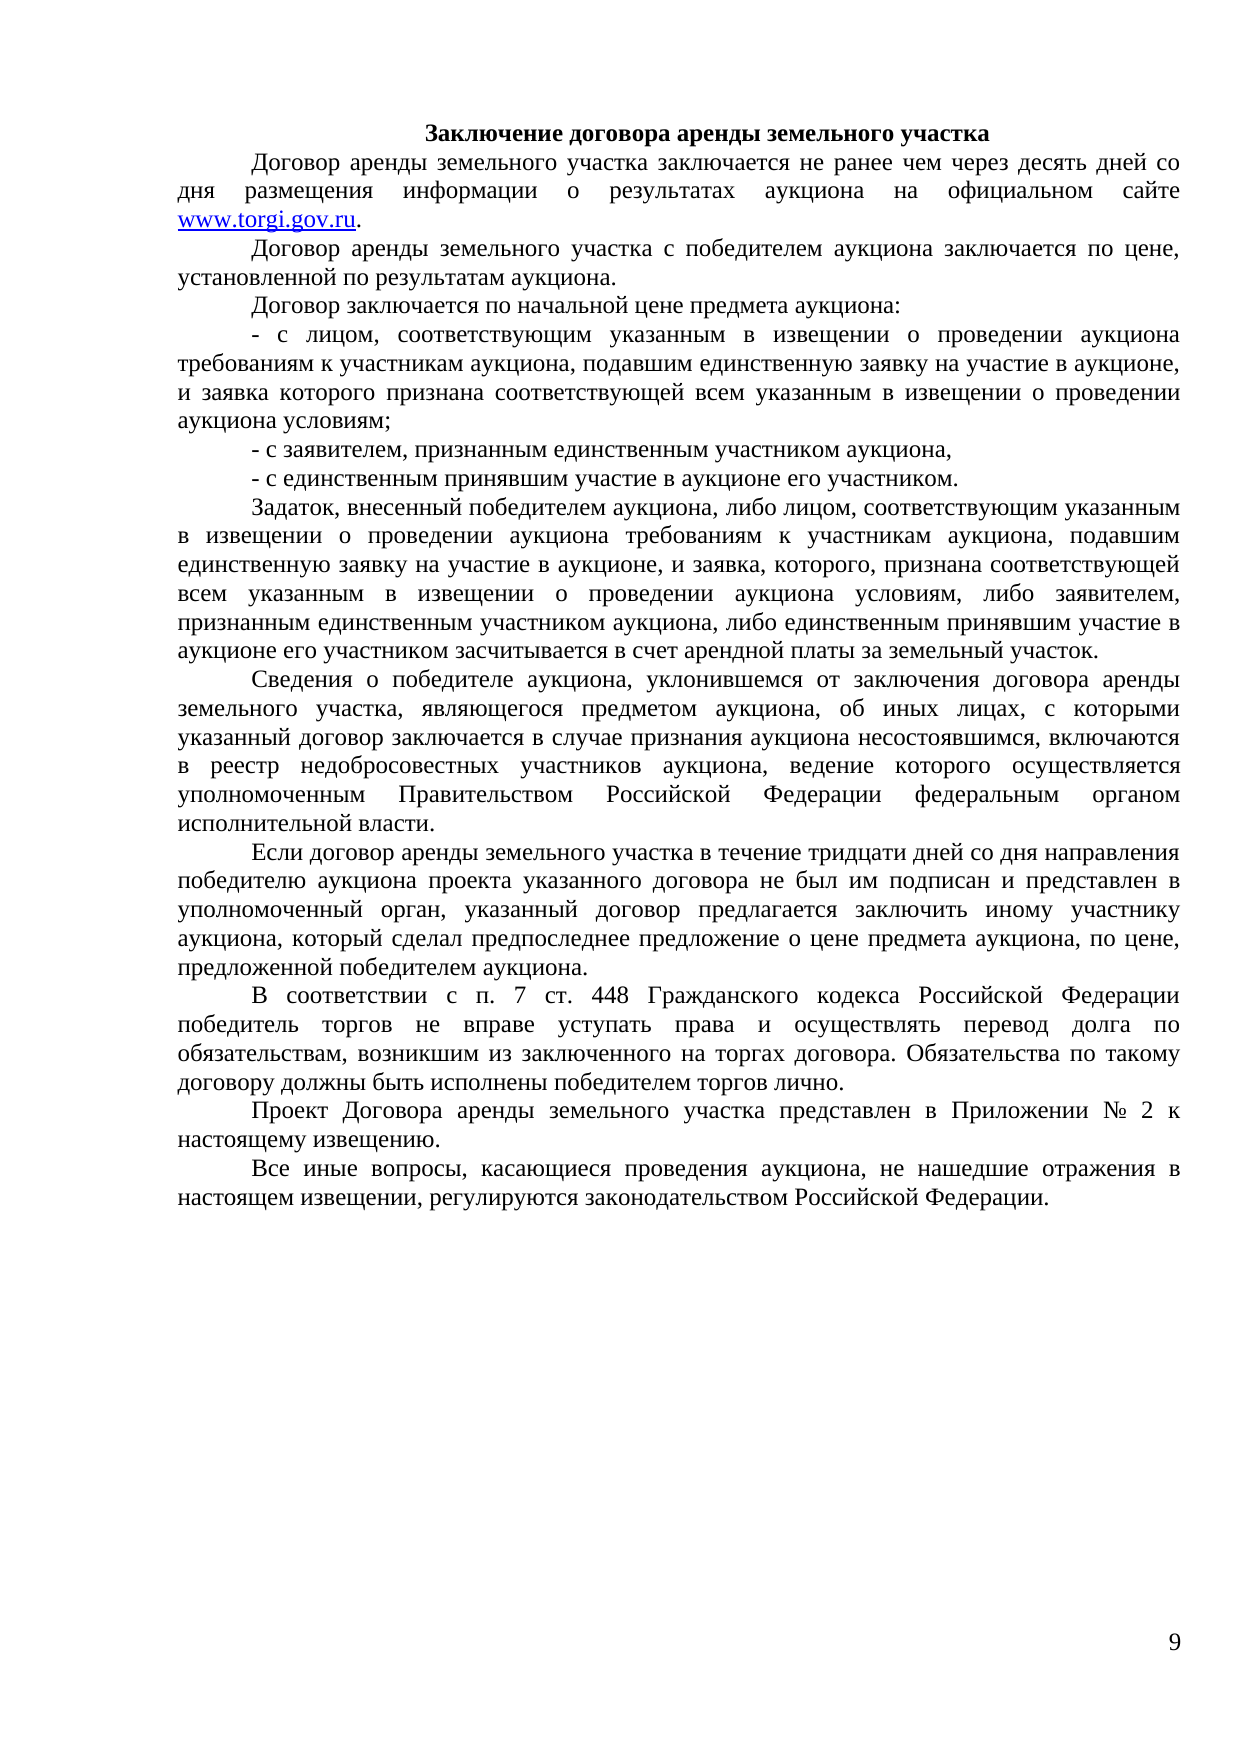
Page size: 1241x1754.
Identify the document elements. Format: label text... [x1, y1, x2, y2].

text - с единственным принявшим участие в аукционе его участником. [177, 463, 1181, 492]
text Заключение договора аренды земельного участка [177, 118, 1181, 147]
text Задаток, внесенный победителем аукциона, либо лицом, соответствующим указанным в извещении о проведении аукциона требованиям к участникам аукциона, подавшим единственную заявку на участие в аукционе, и заявка, которого, признана соответствующей всем указанным в извещении о проведении аукциона условиям, либо заявителем, признанным единственным участником аукциона, либо единственным принявшим участие в аукционе его участником засчитывается в счет арендной платы за земельный участок. [177, 492, 1181, 664]
text Все иные вопросы, касающиеся проведения аукциона, не нашедшие отражения в настоящем извещении, регулируются законодательством Российской Федерации. [177, 1153, 1181, 1211]
text Договор аренды земельного участка с победителем аукциона заключается по цене, установленной по результатам аукциона. [177, 233, 1181, 291]
text Договор аренды земельного участка заключается не ранее чем через десять дней со дня размещения информации о результатах аукциона на официальном сайте www.torgi.gov.ru. [177, 147, 1181, 233]
text В соответствии с п. 7 ст. 448 Гражданского кодекса Российской Федерации победитель торгов не вправе уступать права и осуществлять перевод долга по обязательствам, возникшим из заключенного на торгах договора. Обязательства по такому договору должны быть исполнены победителем торгов лично. [177, 981, 1181, 1096]
text Проект Договора аренды земельного участка представлен в Приложении № 2 к настоящему извещению. [177, 1096, 1181, 1153]
text Сведения о победителе аукциона, уклонившемся от заключения договора аренды земельного участка, являющегося предметом аукциона, об иных лицах, с которыми указанный договор заключается в случае признания аукциона несостоявшимся, включаются в реестр недобросовестных участников аукциона, ведение которого осуществляется уполномоченным Правительством Российской Федерации федеральным органом исполнительной власти. [177, 664, 1181, 837]
text Договор заключается по начальной цене предмета аукциона: [177, 291, 1181, 319]
text - с лицом, соответствующим указанным в извещении о проведении аукциона требованиям к участникам аукциона, подавшим единственную заявку на участие в аукционе, и заявка которого признана соответствующей всем указанным в извещении о проведении аукциона условиям; [177, 319, 1181, 434]
text Если договор аренды земельного участка в течение тридцати дней со дня направления победителю аукциона проекта указанного договора не был им подписан и представлен в уполномоченный орган, указанный договор предлагается заключить иному участнику аукциона, который сделал предпоследнее предложение о цене предмета аукциона, по цене, предложенной победителем аукциона. [177, 837, 1181, 981]
text - с заявителем, признанным единственным участником аукциона, [177, 434, 1181, 463]
